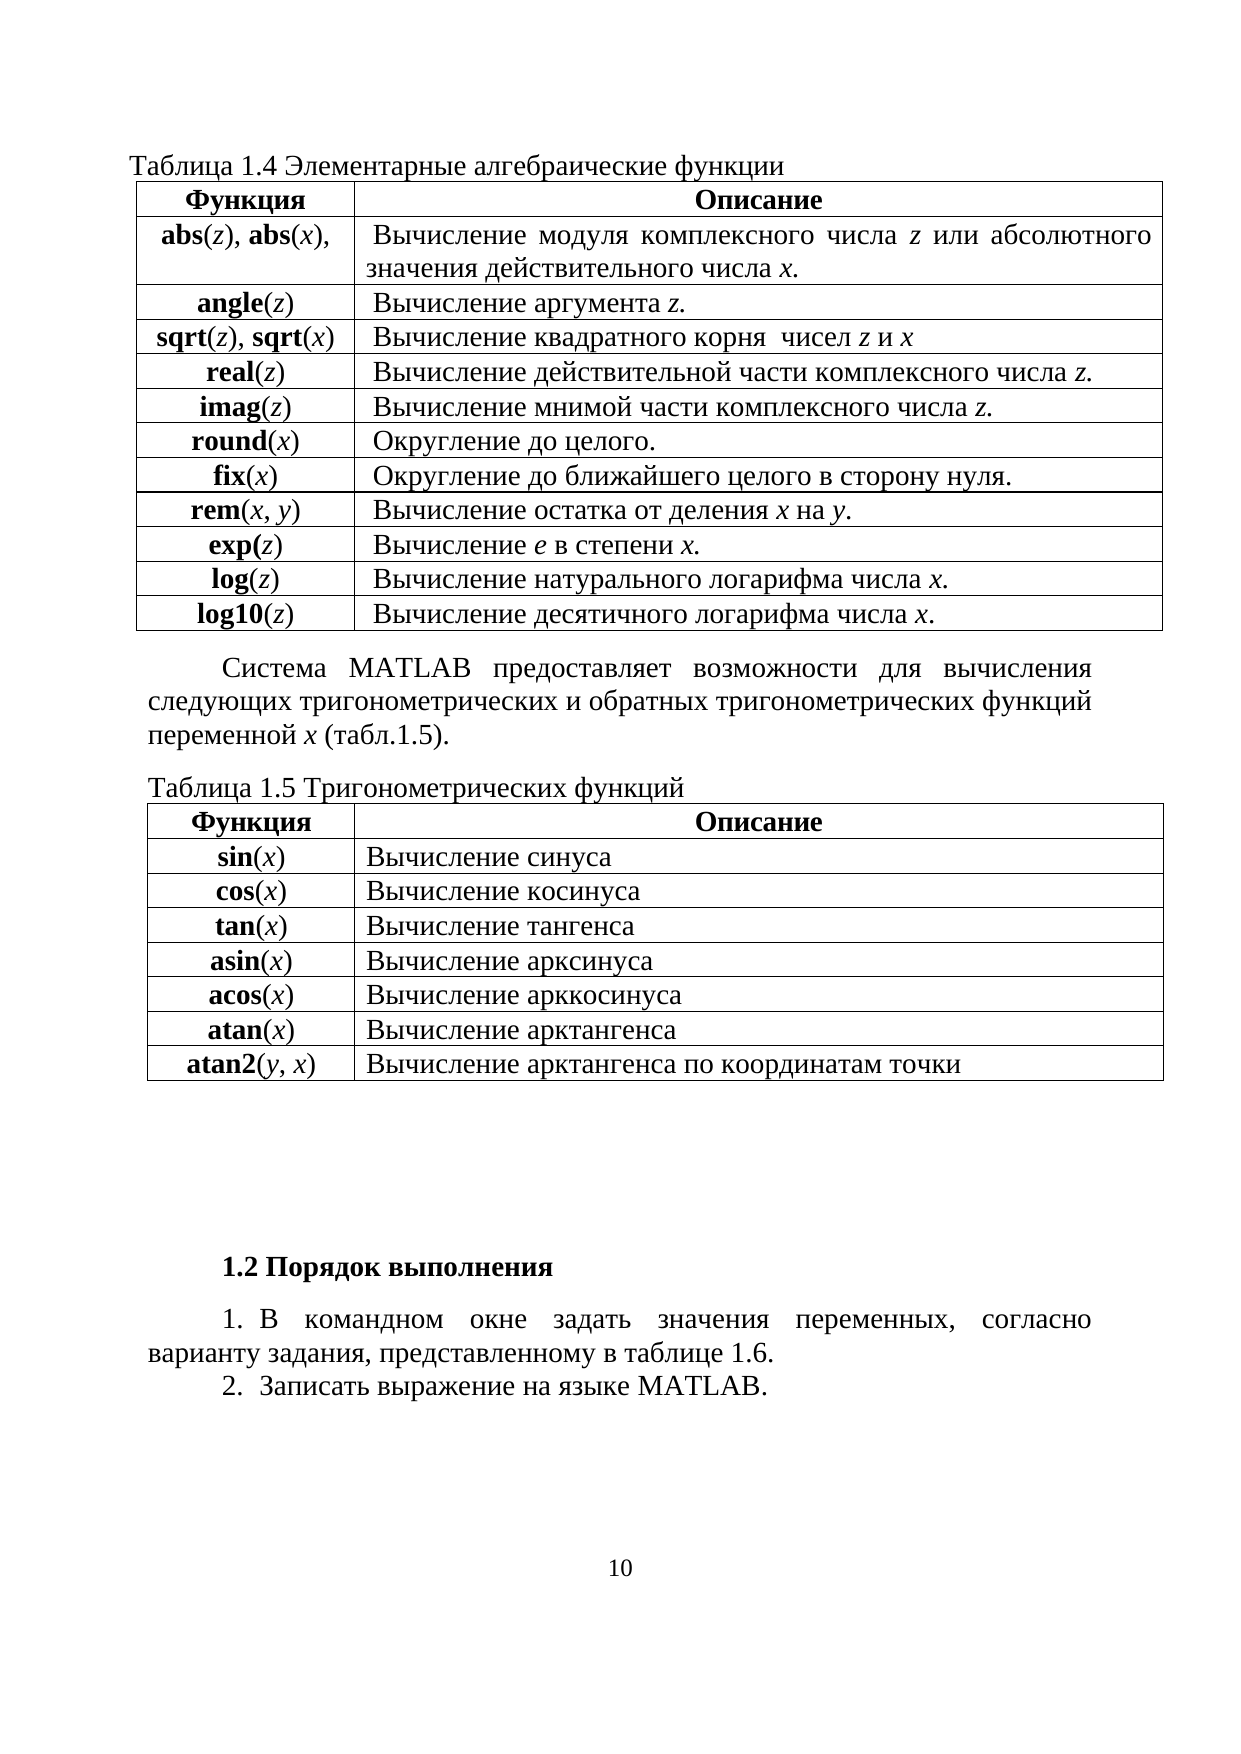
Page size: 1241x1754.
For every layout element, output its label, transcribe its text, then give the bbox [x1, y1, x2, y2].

text Система MATLAB предоставляет возможности для вычисления следующих тригонометрических и обратных тригонометрических функций переменной x (табл.1.5). [148, 650, 1092, 751]
table_cell Вычисление синуса [355, 839, 1163, 872]
table_cell acos(x) [148, 977, 354, 1011]
table_cell Вычисление мнимой части комплексного числа z. [355, 389, 1162, 422]
table_cell Округление до ближайшего целого в сторону нуля. [355, 458, 1162, 491]
table_header Описание [355, 182, 1162, 216]
table_cell round(x) [137, 423, 354, 457]
table_cell Вычисление тангенса [355, 908, 1163, 942]
table_header Описание [355, 804, 1163, 838]
table_header Функция [148, 804, 354, 838]
table_cell log(z) [137, 562, 354, 595]
list В командном окне задать значения переменных, согласно варианту задания, представленному в таблице 1.6. [148, 1301, 1092, 1368]
table_cell real(z) [137, 354, 354, 388]
table_cell log10(z) [137, 596, 354, 630]
table_cell cos(x) [148, 874, 354, 907]
table_cell Округление до целого. [355, 423, 1162, 457]
table_cell exp(z) [137, 527, 354, 561]
table_cell tan(x) [148, 908, 354, 942]
table_cell Вычисление модуля комплексного числа z или абсолютного значения действительного числа x. [355, 217, 1162, 284]
table_cell Вычисление действительной части комплексного числа z. [355, 354, 1162, 388]
table_cell Вычисление аргумента z. [355, 285, 1162, 318]
table_cell fix(x) [137, 458, 354, 491]
table_cell Вычисление арктангенса по координатам точки [355, 1046, 1163, 1080]
table_cell asin(x) [148, 943, 354, 976]
table_cell Вычисление арккосинуса [355, 977, 1163, 1011]
table_cell angle(z) [137, 285, 354, 318]
table_cell Вычисление е в степени x. [355, 527, 1162, 561]
text Таблица 1.4 Элементарные алгебраические функции [129, 148, 1092, 181]
table_cell imag(z) [137, 389, 354, 422]
table_cell atan2(y, x) [148, 1046, 354, 1080]
table_cell sqrt(z), sqrt(x) [137, 320, 354, 353]
text Таблица 1.5 Тригонометрических функций [148, 770, 1092, 803]
table_cell Вычисление десятичного логарифма числа x. [355, 596, 1162, 630]
table_cell sin(x) [148, 839, 354, 872]
table_cell Вычисление натурального логарифма числа x. [355, 562, 1162, 595]
table_cell Вычисление квадратного корня чисел z и x [355, 320, 1162, 353]
list Записать выражение на языке MATLAB. [222, 1368, 1092, 1402]
table_cell Вычисление косинуса [355, 874, 1163, 907]
table_cell Вычисление арксинуса [355, 943, 1163, 976]
table_cell atan(x) [148, 1012, 354, 1045]
table_cell rem(x, y) [137, 493, 354, 526]
table_cell abs(z), abs(x), [137, 217, 354, 284]
text 1.2 Порядок выполнения [148, 1249, 1092, 1282]
table_cell Вычисление арктангенса [355, 1012, 1163, 1045]
table_cell Вычисление остатка от деления x на y. [355, 493, 1162, 526]
table_header Функция [137, 182, 354, 216]
